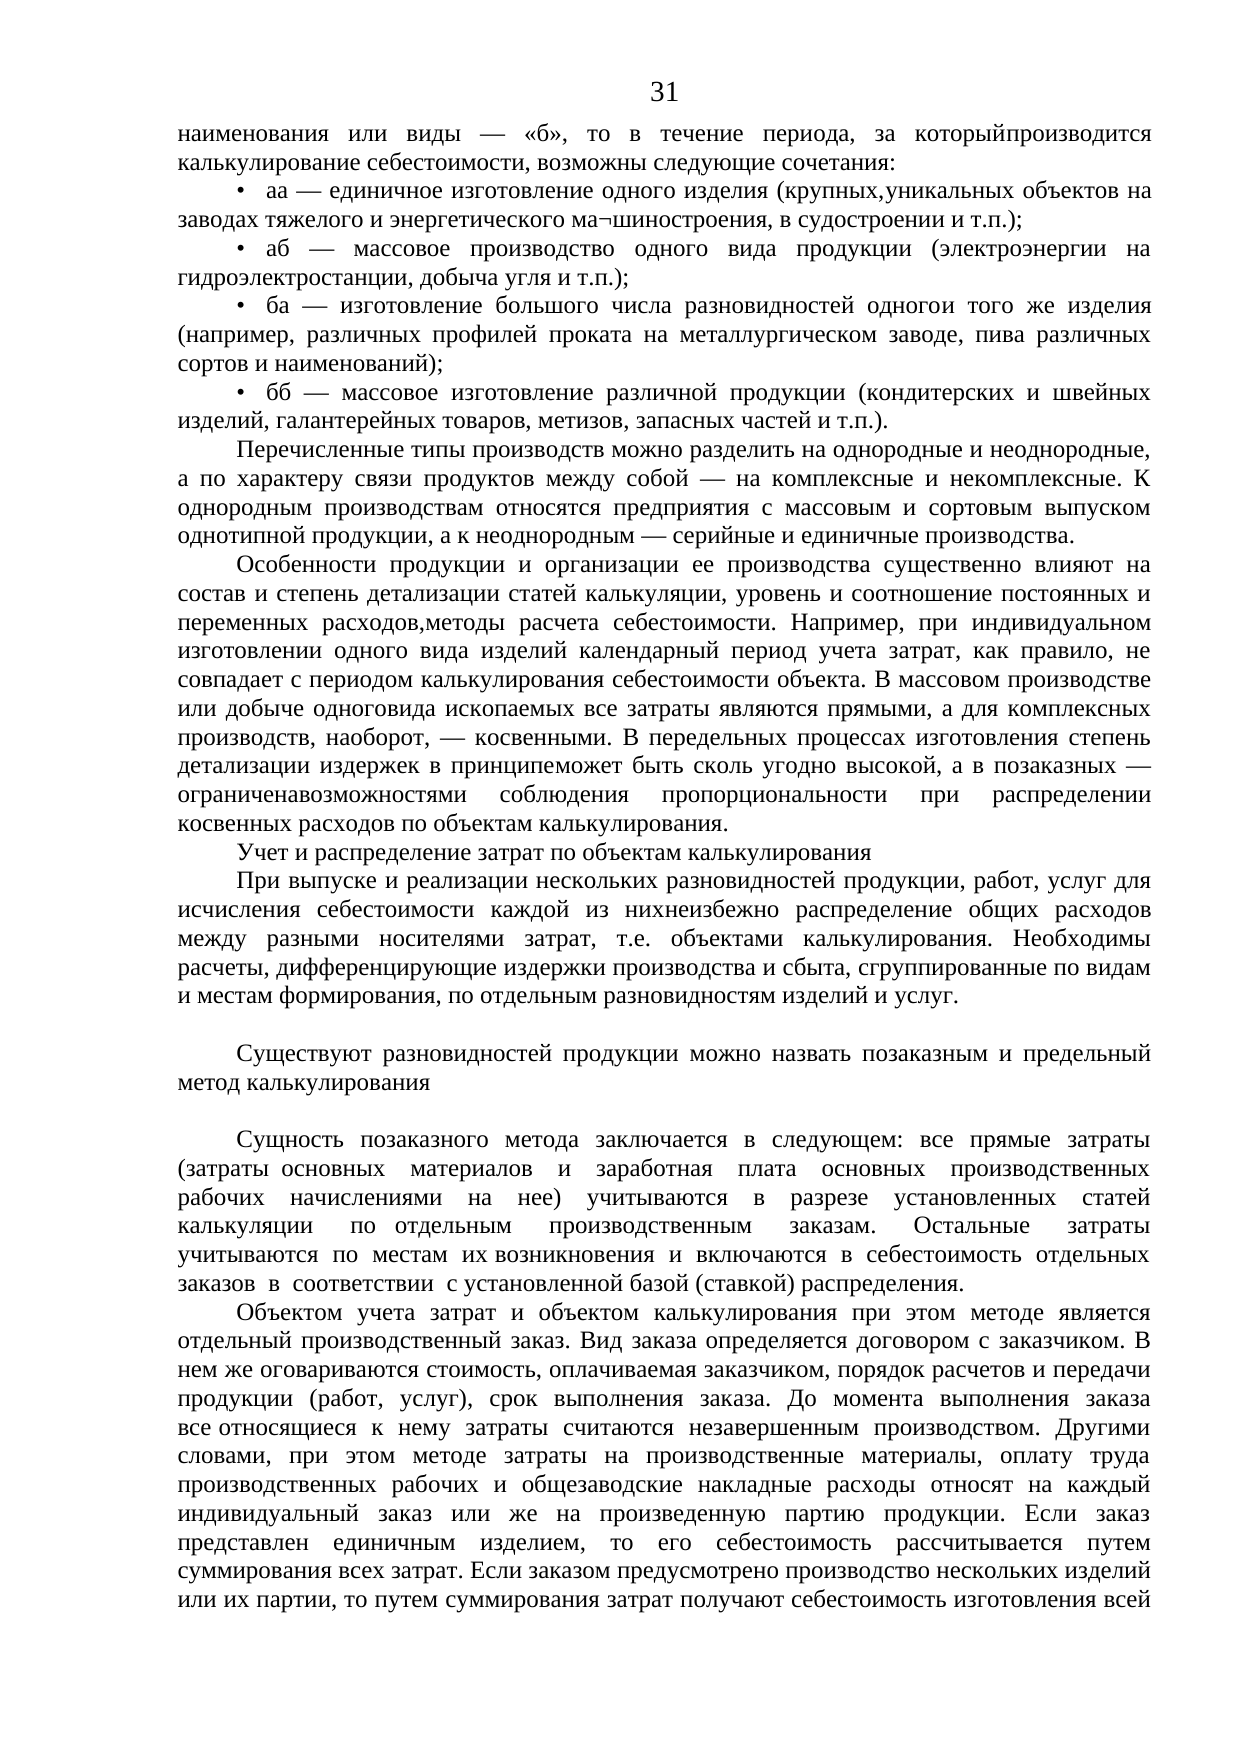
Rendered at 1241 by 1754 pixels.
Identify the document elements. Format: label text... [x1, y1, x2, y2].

list • ба — изготовление большого числа разновидностей одного и того же изделия (например, различных профилей проката на металлургическом заводе, пива различных сортов и наименований); [177, 291, 1152, 377]
list • аб — массовое производство одного вида продукции (электроэнергии на гидроэлектростанции, добыча угля и т.п.); [177, 233, 1152, 291]
list • аа — единичное изготовление одного изделия (крупных, уникальных объектов на заводах тяжелого и энергетического ма¬ шиностроения, в судостроении и т.п.); [177, 176, 1152, 233]
list Особенности продукции и организации ее производства существенно влияют на состав и степень детализации статей калькуляции, уровень и соотношение постоянных и переменных расходов, методы расчета себестоимости. Например, при индивидуальном изготовлении одного вида изделий календарный период учета затрат, как правило, не совпадает с периодом калькулирования себестоимости объекта. В массовом производстве или добыче одного вида ископаемых все затраты являются прямыми, а для комплексных производств, наоборот, — косвенными. В передельных процессах изготовления степень детализации издержек в принципе может быть сколь угодно высокой, а в позаказных — ограничена возможностями соблюдения пропорциональности при распределении косвенных расходов по объектам калькулирования. [177, 549, 1152, 837]
list При выпуске и реализации нескольких разновидностей продукции, работ, услуг для исчисления себестоимости каждой из них неизбежно распределение общих расходов между разными носителями затрат, т.е. объектами калькулирования. Необходимы расчеты, дифференцирующие издержки производства и сбыта, сгруппированные по видам и местам формирования, по отдельным разновидностям изделий и услуг. [177, 866, 1152, 1009]
list Учет и распределение затрат по объектам калькулирования [177, 837, 1152, 866]
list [177, 1297, 1152, 1613]
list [177, 118, 1152, 176]
list Существуют разновидностей продукции можно назвать позаказным и предельный метод калькулирования [177, 1038, 1152, 1096]
list Перечисленные типы производств можно разделить на однородные и неоднородные, а по характеру связи продуктов между собой — на комплексные и некомплексные. К однородным производствам относятся предприятия с массовым и сортовым выпуском однотипной продукции, а к неоднородным — серийные и единичные производства. [177, 434, 1152, 549]
list • бб — массовое изготовление различной продукции (кондитерских и швейных изделий, галантерейных товаров, метизов, запасных частей и т.п.). [177, 377, 1152, 434]
list Сущность позаказного метода заключается в следующем: все прямые затраты (затраты основных материалов и заработная плата основных производственных рабочих начислениями на нее) учитываются в разрезе установленных статей калькуляции по отдельным производственным заказам. Остальные затраты учитываются по местам их возникновения и включаются в себестоимость отдельных заказов в соответствии с установленной базой (ставкой) распределения. [177, 1124, 1152, 1297]
